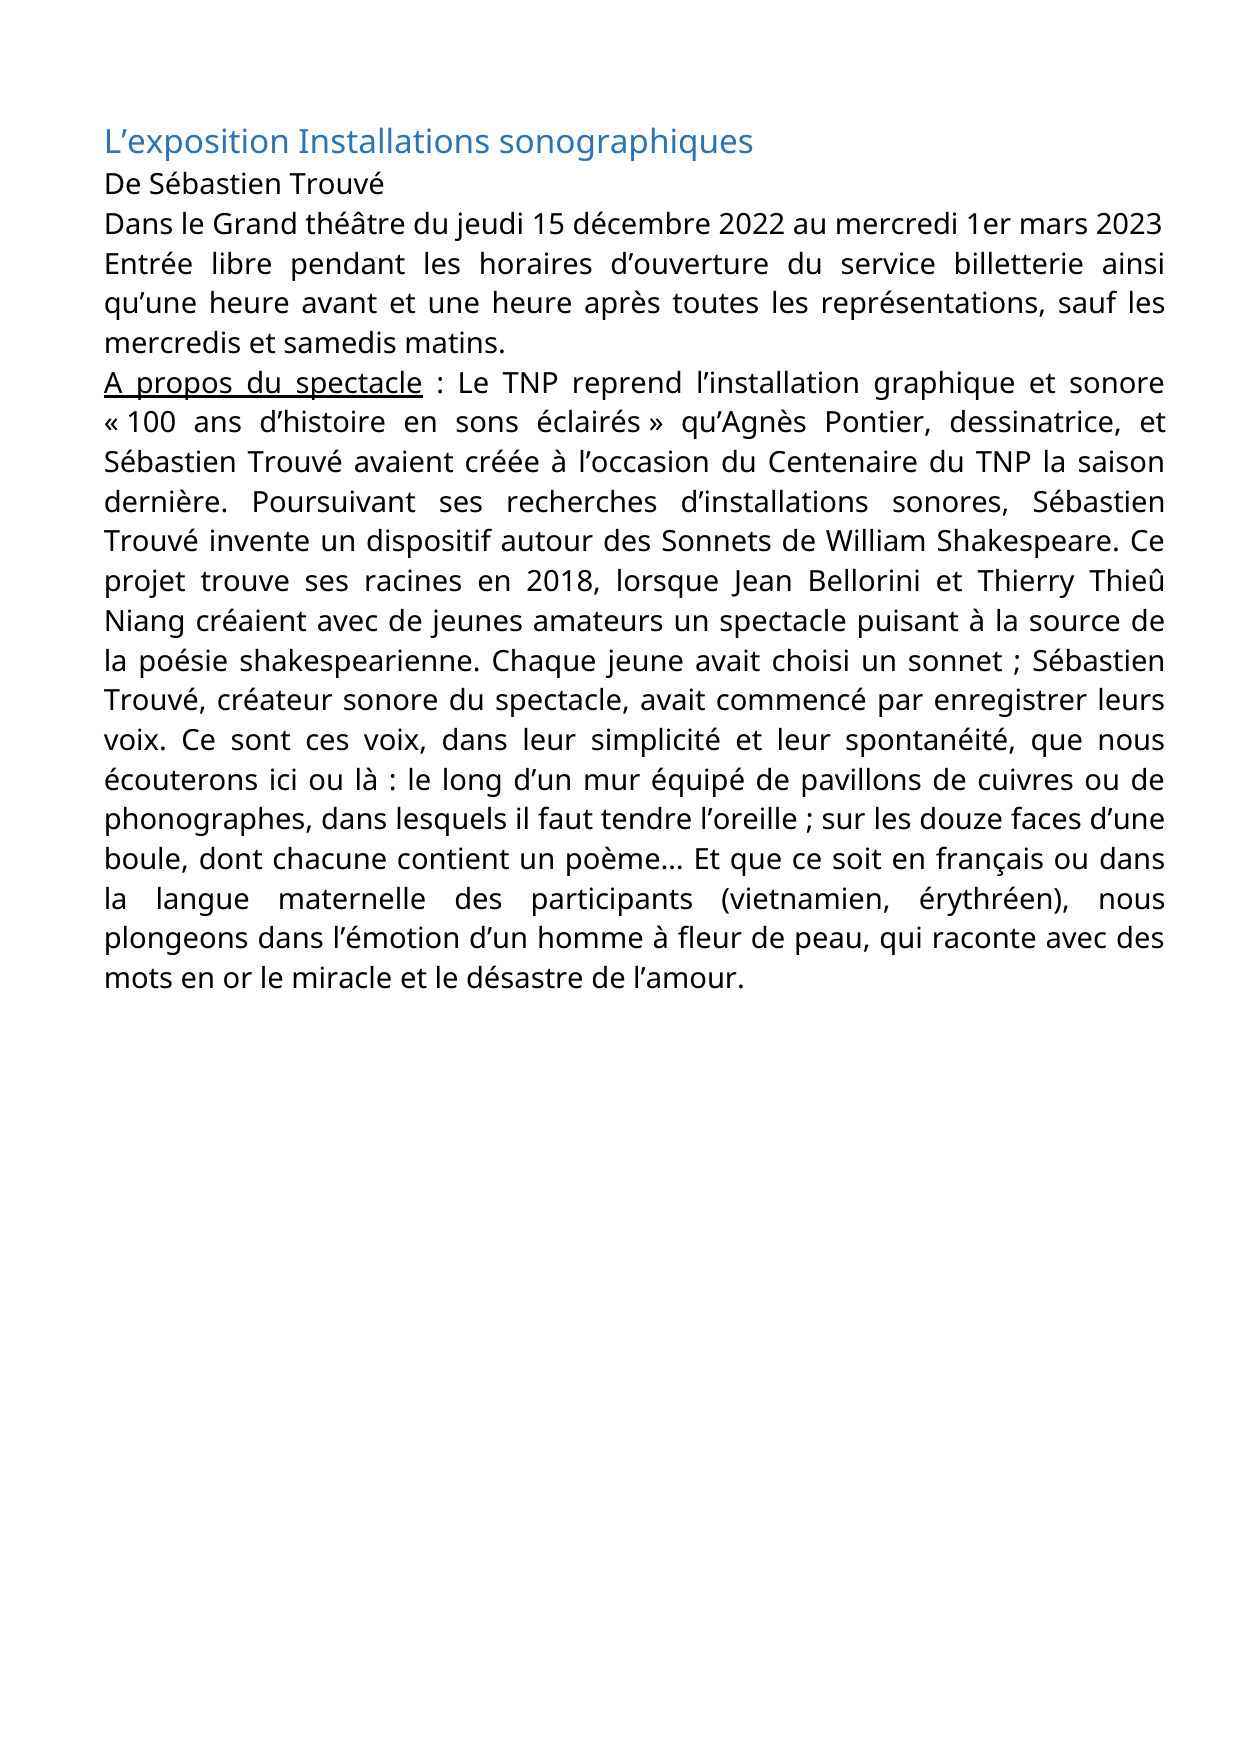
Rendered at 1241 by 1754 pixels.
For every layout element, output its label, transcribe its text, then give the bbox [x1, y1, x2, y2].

text A propos du spectacle : Le TNP reprend l’installation graphique et sonore « 100 ans d’histoire en sons éclairés » qu’Agnès Pontier, dessinatrice, et Sébastien Trouvé avaient créée à l’occasion du Centenaire du TNP la saison dernière. Poursuivant ses recherches d’installations sonores, Sébastien Trouvé invente un dispositif autour des Sonnets de William Shakespeare. Ce projet trouve ses racines en 2018, lorsque Jean Bellorini et Thierry Thieû Niang créaient avec de jeunes amateurs un spectacle puisant à la source de la poésie shakespearienne. Chaque jeune avait choisi un sonnet ; Sébastien Trouvé, créateur sonore du spectacle, avait commencé par enregistrer leurs voix. Ce sont ces voix, dans leur simplicité et leur spontanéité, que nous écouterons ici ou là : le long d’un mur équipé de pavillons de cuivres ou de phonographes, dans lesquels il faut tendre l’oreille ; sur les douze faces d’une boule, dont chacune contient un poème… Et que ce soit en français ou dans la langue maternelle des participants (vietnamien, érythréen), nous plongeons dans l’émotion d’un homme à fleur de peau, qui raconte avec des mots en or le miracle et le désastre de l’amour. [103, 362, 1167, 997]
text Dans le Grand théâtre du jeudi 15 décembre 2022 au mercredi 1er mars 2023 [103, 203, 1167, 243]
text De Sébastien Trouvé [103, 163, 1167, 203]
text Entrée libre pendant les horaires d’ouverture du service billetterie ainsi qu’une heure avant et une heure après toutes les représentations, sauf les mercredis et samedis matins. [103, 243, 1167, 362]
text L’exposition Installations sonographiques [103, 118, 1167, 163]
